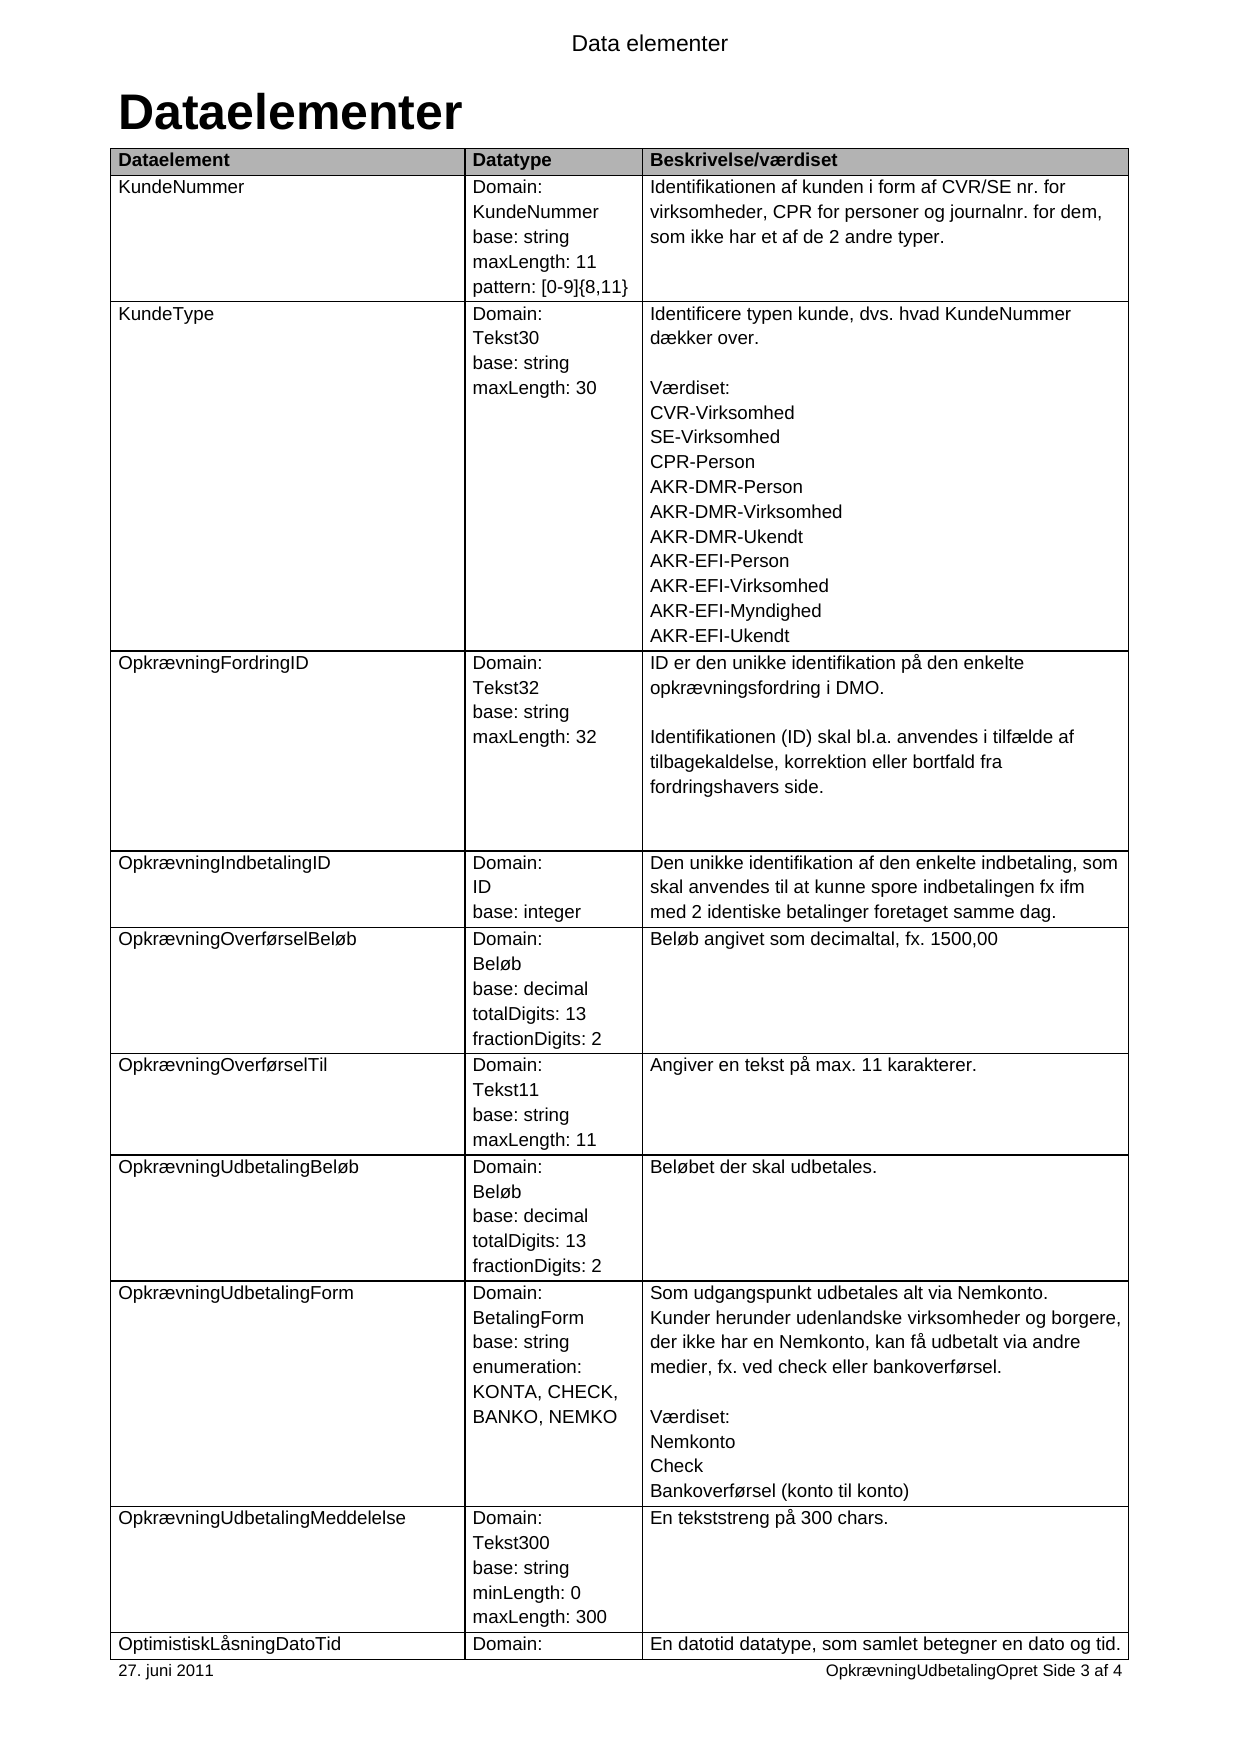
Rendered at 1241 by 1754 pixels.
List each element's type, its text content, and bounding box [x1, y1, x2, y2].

table_cell Den unikke identifikation af den enkelte indbetaling, som skal anvendes til at kunne spore indbetalingen fx ifm med 2 identiske betalinger foretaget samme dag. [643, 852, 1128, 927]
table_cell Som udgangspunkt udbetales alt via Nemkonto. Kunder herunder udenlandske virksomheder og borgere, der ikke har en Nemkonto, kan få udbetalt via andre medier, fx. ved check eller bankoverførsel. Værdiset: Nemkonto Check Bankoverførsel (konto til konto) [643, 1282, 1128, 1506]
table_cell OpkrævningOverførselTil [111, 1054, 464, 1154]
table_cell Domain: ID base: integer [466, 852, 642, 927]
table_cell Beløbet der skal udbetales. [643, 1156, 1128, 1280]
table_cell OpkrævningUdbetalingMeddelelse [111, 1507, 464, 1632]
table_cell Domain: Tekst300 base: string minLength: 0 maxLength: 300 [466, 1507, 642, 1632]
table_header Beskrivelse/værdiset [643, 149, 1128, 175]
table_cell Identifikationen af kunden i form af CVR/SE nr. for virksomheder, CPR for personer og journalnr. for dem, som ikke har et af de 2 andre typer. [643, 176, 1128, 301]
table_cell Beløb angivet som decimaltal, fx. 1500,00 [643, 928, 1128, 1053]
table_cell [111, 1633, 464, 1659]
table_cell KundeType [111, 302, 464, 650]
table_header Dataelement [111, 149, 464, 175]
table_cell ID er den unikke identifikation på den enkelte opkrævningsfordring i DMO. Identifikationen (ID) skal bl.a. anvendes i tilfælde af tilbagekaldelse, korrektion eller bortfald fra fordringshavers side. [643, 652, 1128, 850]
table_cell Domain: BetalingForm base: string enumeration: KONTA, CHECK, BANKO, NEMKO [466, 1282, 642, 1506]
table_cell OpkrævningFordringID [111, 652, 464, 850]
table_cell Domain: Tekst32 base: string maxLength: 32 [466, 652, 642, 850]
table_cell OpkrævningUdbetalingForm [111, 1282, 464, 1506]
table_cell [643, 1633, 1128, 1659]
table_cell Identificere typen kunde, dvs. hvad KundeNummer dækker over. Værdiset: CVR-Virksomhed SE-Virksomhed CPR-Person AKR-DMR-Person AKR-DMR-Virksomhed AKR-DMR-Ukendt AKR-EFI-Person AKR-EFI-Virksomhed AKR-EFI-Myndighed AKR-EFI-Ukendt [643, 302, 1128, 650]
table_cell OpkrævningUdbetalingBeløb [111, 1156, 464, 1280]
text Dataelementer [118, 82, 1181, 140]
table_header Datatype [466, 149, 642, 175]
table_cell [466, 1633, 642, 1659]
table_cell Domain: KundeNummer base: string maxLength: 11 pattern: [0-9]{8,11} [466, 176, 642, 301]
table_cell Domain: Tekst30 base: string maxLength: 30 [466, 302, 642, 650]
table_cell OpkrævningIndbetalingID [111, 852, 464, 927]
table_cell En tekststreng på 300 chars. [643, 1507, 1128, 1632]
table_cell Angiver en tekst på max. 11 karakterer. [643, 1054, 1128, 1154]
table_cell Domain: Beløb base: decimal totalDigits: 13 fractionDigits: 2 [466, 928, 642, 1053]
table_cell OpkrævningOverførselBeløb [111, 928, 464, 1053]
table_cell Domain: Beløb base: decimal totalDigits: 13 fractionDigits: 2 [466, 1156, 642, 1280]
table_cell KundeNummer [111, 176, 464, 301]
table_cell Domain: Tekst11 base: string maxLength: 11 [466, 1054, 642, 1154]
